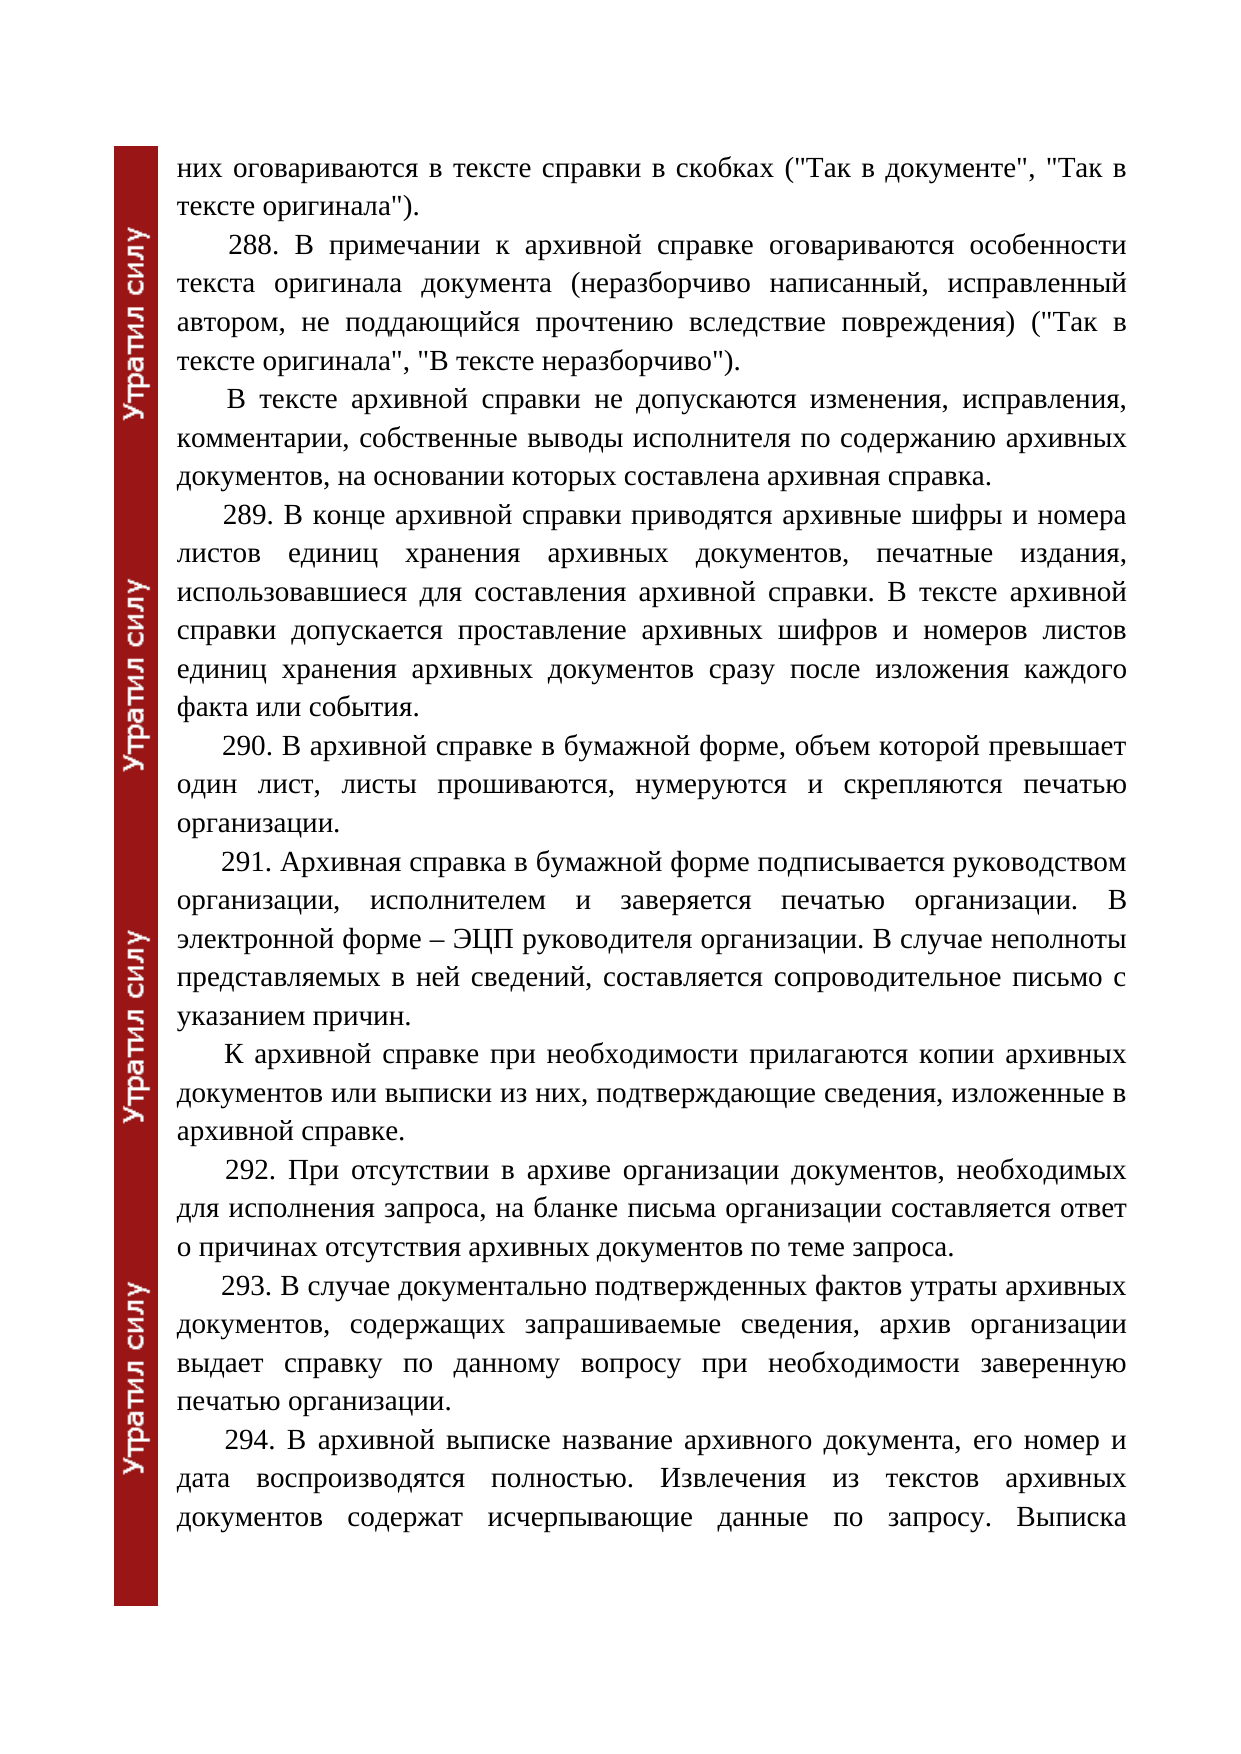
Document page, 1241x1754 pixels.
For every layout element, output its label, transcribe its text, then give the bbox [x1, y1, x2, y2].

text 292. При отсутствии в архиве организации документов, необходимых для исполнения запроса, на бланке письма организации составляется ответ о причинах отсутствия архивных документов по теме запроса. [112, 1152, 1128, 1263]
picture [114, 1263, 158, 1268]
picture [114, 376, 158, 381]
text В тексте архивной справки не допускаются изменения, исправления, комментарии, собственные выводы исполнителя по содержанию архивных документов, на основании которых составлена архивная справка. [112, 381, 1128, 492]
picture [114, 839, 158, 844]
text К архивной справке при необходимости прилагаются копии архивных документов или выписки из них, подтверждающие сведения, изложенные в архивной справке. [112, 1036, 1128, 1147]
text 293. В случае документально подтвержденных фактов утраты архивных документов, содержащих запрашиваемые сведения, архив организации выдает справку по данному вопросу при необходимости заверенную печатью организации. [112, 1268, 1128, 1417]
picture [114, 723, 158, 728]
text 288. В примечании к архивной справке оговариваются особенности текста оригинала документа (неразборчиво написанный, исправленный автором, не поддающийся прочтению вследствие повреждения) ("Так в тексте оригинала", "В тексте неразборчиво"). [112, 227, 1128, 376]
picture [114, 1031, 158, 1036]
text 290. В архивной справке в бумажной форме, объем которой превышает один лист, листы прошиваются, нумеруются и скрепляются печатью организации. [112, 728, 1128, 839]
picture [114, 492, 158, 497]
picture [114, 222, 158, 227]
text 291. Архивная справка в бумажной форме подписывается руководством организации, исполнителем и заверяется печатью организации. В электронной форме – ЭЦП руководителя организации. В случае неполноты представляемых в ней сведений, составляется сопроводительное письмо с указанием причин. [112, 844, 1128, 1031]
picture [114, 1532, 158, 1606]
picture [114, 146, 158, 150]
picture [114, 1417, 158, 1422]
text 289. В конце архивной справки приводятся архивные шифры и номера листов единиц хранения архивных документов, печатные издания, использовавшиеся для составления архивной справки. В тексте архивной справки допускается проставление архивных шифров и номеров листов единиц хранения архивных документов сразу после изложения каждого факта или события. [112, 497, 1128, 723]
picture [114, 1147, 158, 1152]
